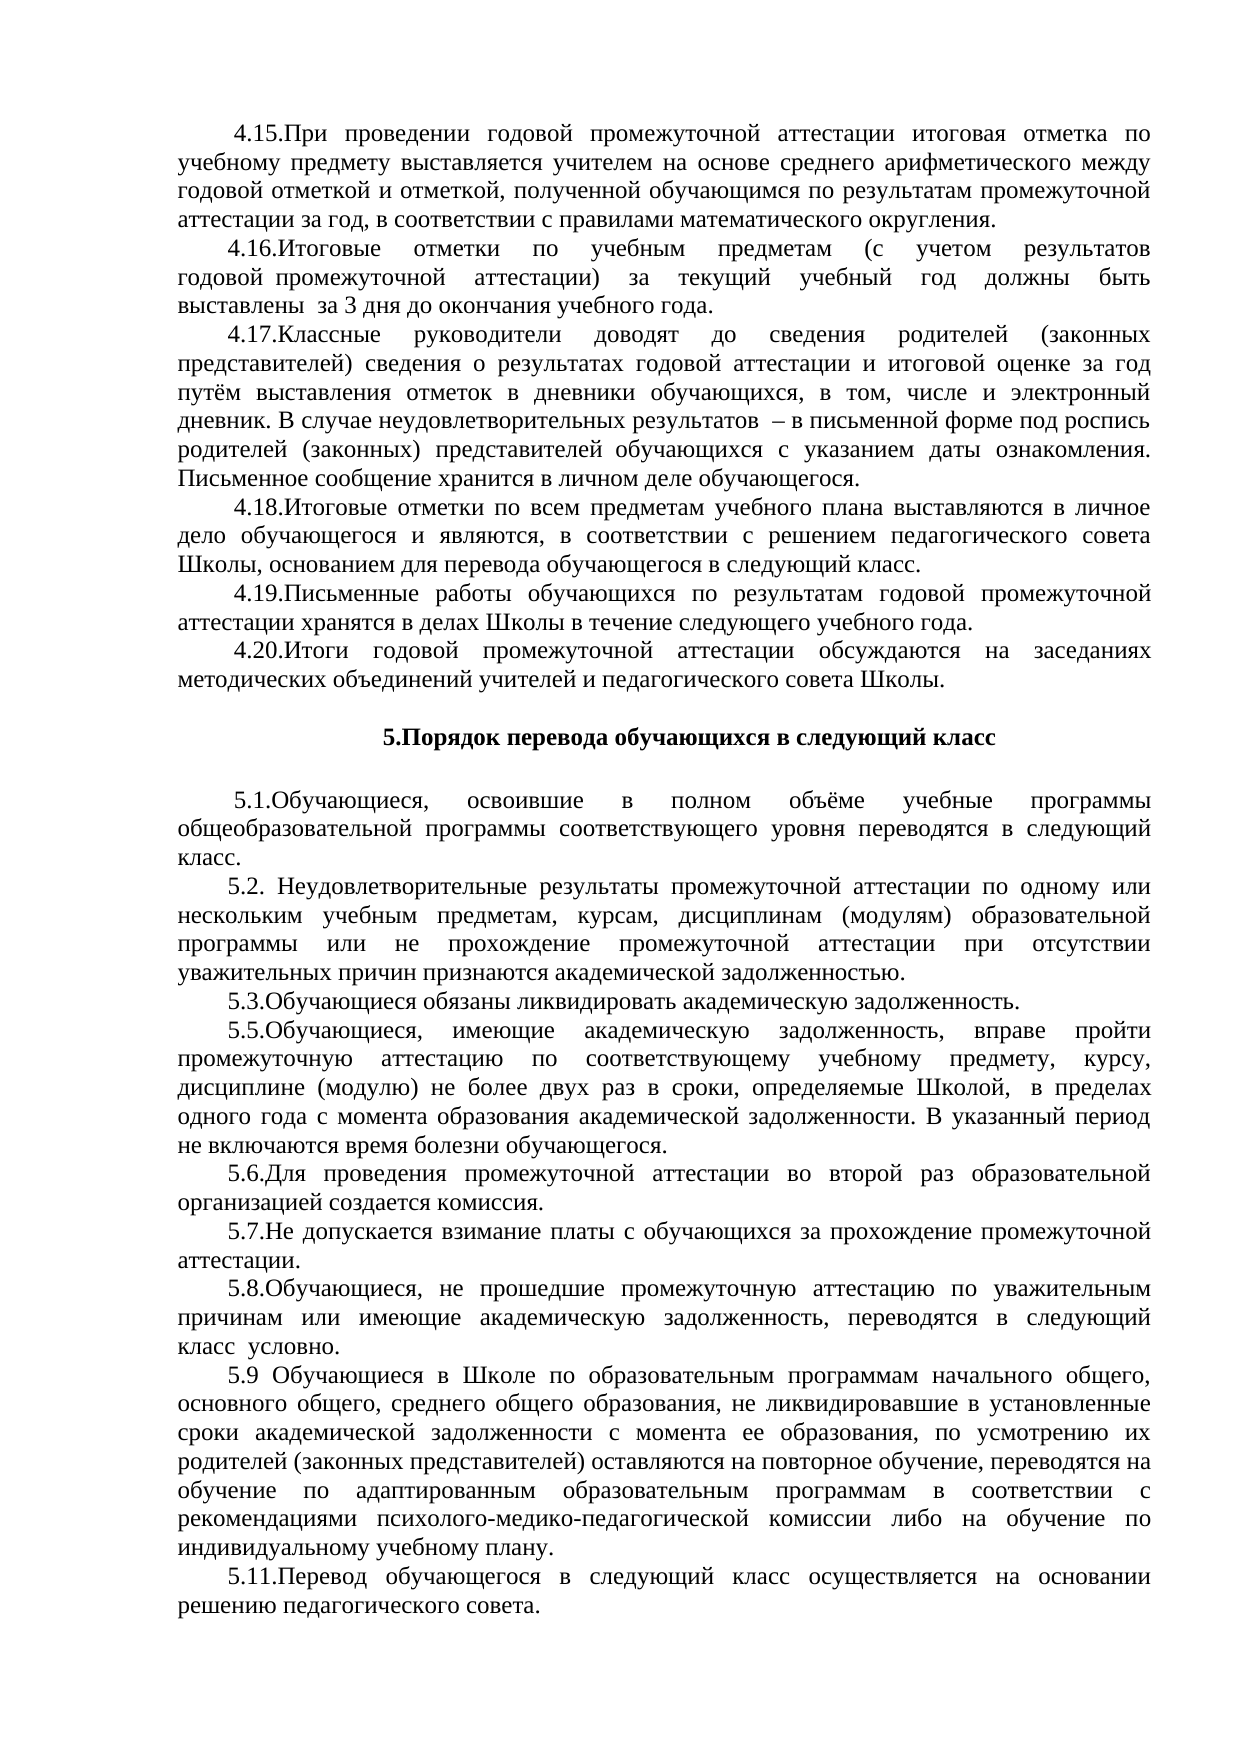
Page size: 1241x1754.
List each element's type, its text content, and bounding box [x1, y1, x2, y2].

text 5.7.Не допускается взимание платы с обучающихся за прохождение промежуточной аттестации. [177, 1216, 1152, 1273]
text 5.3.Обучающиеся обязаны ликвидировать академическую задолженность. [177, 986, 1152, 1015]
text 4.20.Итоги годовой промежуточной аттестации обсуждаются на заседаниях методических объединений учителей и педагогического совета Школы. [177, 636, 1152, 693]
text 5.2. Неудовлетворительные результаты промежуточной аттестации по одному или нескольким учебным предметам, курсам, дисциплинам (модулям) образовательной программы или не прохождение промежуточной аттестации при отсутствии уважительных причин признаются академической задолженностью. [177, 871, 1152, 986]
text 5.8.Обучающиеся, не прошедшие промежуточную аттестацию по уважительным причинам или имеющие академическую задолженность, переводятся в следующий класс условно. [177, 1273, 1152, 1360]
text 4.15.При проведении годовой промежуточной аттестации итоговая отметка по учебному предмету выставляется учителем на основе среднего арифметического между годовой отметкой и отметкой, полученной обучающимся по результатам промежуточной аттестации за год, в соответствии с правилами математического округления. [177, 118, 1152, 233]
text 5.1.Обучающиеся, освоившие в полном объёме учебные программы общеобразовательной программы соответствующего уровня переводятся в следующий класс. [177, 785, 1152, 871]
text 4.17.Классные руководители доводят до сведения родителей (законных представителей) сведения о результатах годовой аттестации и итоговой оценке за год путём выставления отметок в дневники обучающихся, в том, числе и электронный дневник. В случае неудовлетворительных результатов – в письменной форме под роспись родителей (законных) представителей обучающихся с указанием даты ознакомления. Письменное сообщение хранится в личном деле обучающегося. [177, 319, 1152, 492]
text 4.19.Письменные работы обучающихся по результатам годовой промежуточной аттестации хранятся в делах Школы в течение следующего учебного года. [177, 578, 1152, 636]
text 5.9 Обучающиеся в Школе по образовательным программам начального общего, основного общего, среднего общего образования, не ликвидировавшие в установленные сроки академической задолженности с момента ее образования, по усмотрению их родителей (законных представителей) оставляются на повторное обучение, переводятся на обучение по адаптированным образовательным программам в соответствии с рекомендациями психолого-медико-педагогической комиссии либо на обучение по индивидуальному учебному плану. [177, 1360, 1152, 1561]
text 5.Порядок перевода обучающихся в следующий класс [177, 722, 1152, 751]
text 5.5.Обучающиеся, имеющие академическую задолженность, вправе пройти промежуточную аттестацию по соответствующему учебному предмету, курсу, дисциплине (модулю) не более двух раз в сроки, определяемые Школой, в пределах одного года с момента образования академической задолженности. В указанный период не включаются время болезни обучающегося. [177, 1015, 1152, 1158]
text 4.16.Итоговые отметки по учебным предметам (с учетом результатов годовой промежуточной аттестации) за текущий учебный год должны быть выставлены за 3 дня до окончания учебного года. [177, 233, 1152, 319]
text 5.11.Перевод обучающегося в следующий класс осуществляется на основании решению педагогического совета. [177, 1561, 1152, 1618]
text 5.6.Для проведения промежуточной аттестации во второй раз образовательной организацией создается комиссия. [177, 1158, 1152, 1216]
text 4.18.Итоговые отметки по всем предметам учебного плана выставляются в личное дело обучающегося и являются, в соответствии с решением педагогического совета Школы, основанием для перевода обучающегося в следующий класс. [177, 492, 1152, 578]
